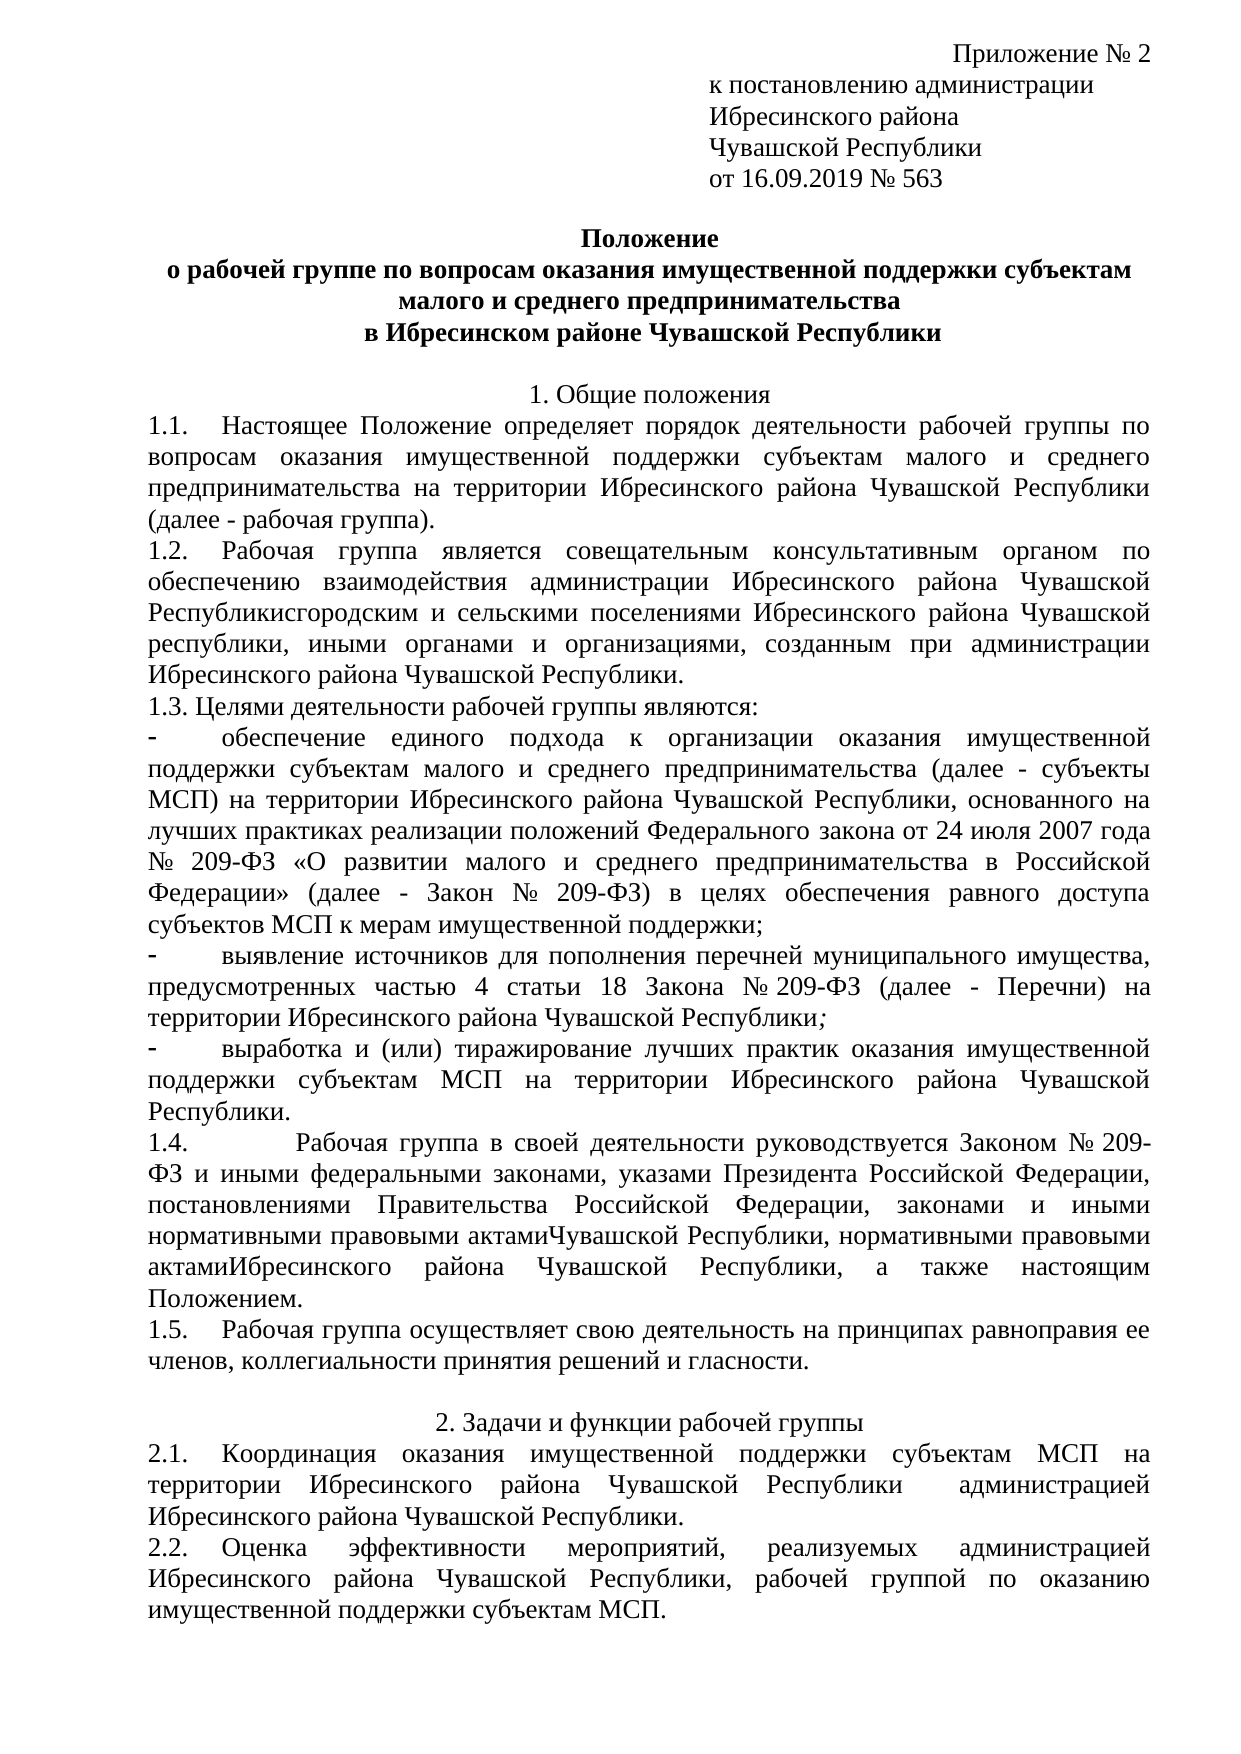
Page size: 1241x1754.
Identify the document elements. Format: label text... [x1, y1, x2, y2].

text 2.1. Координация оказания имущественной поддержки субъектам МСП на территории Ибресинского района Чувашской Республики администрацией Ибресинского района Чувашской Республики. [148, 1437, 1151, 1531]
text о рабочей группе по вопросам оказания имущественной поддержки субъектам малого и среднего предпринимательства [148, 253, 1151, 316]
list Настоящее Положение определяет порядок деятельности рабочей группы по вопросам оказания имущественной поддержки субъектам малого и среднего предпринимательства на территории Ибресинского района Чувашской Республики (далее - рабочая группа). [148, 409, 1151, 534]
text Положение [148, 222, 1151, 253]
text 1. Общие положения [148, 378, 1151, 409]
text Ибресинского района [148, 100, 1151, 131]
text 1.5. Рабочая группа осуществляет свою деятельность на принципах равноправия ее членов, коллегиальности принятия решений и гласности. [148, 1313, 1151, 1375]
text Чувашской Республики [148, 131, 1151, 162]
list обеспечение единого подхода к организации оказания имущественной поддержки субъектам малого и среднего предпринимательства (далее - субъекты МСП) на территории Ибресинского района Чувашской Республики, основанного на лучших практиках реализации положений Федерального закона от 24 июля 2007 года № 209-ФЗ «О развитии малого и среднего предпринимательства в Российской Федерации» (далее - Закон № 209-ФЗ) в целях обеспечения равного доступа субъектов МСП к мерам имущественной поддержки; [148, 721, 1151, 939]
text от 16.09.2019 № 563 [148, 162, 1151, 193]
list выработка и (или) тиражирование лучших практик оказания имущественной поддержки субъектам МСП на территории Ибресинского района Чувашской Республики. [148, 1032, 1151, 1126]
text Приложение № 2 [148, 37, 1151, 69]
text к постановлению администрации [148, 69, 1151, 100]
text 2. Задачи и функции рабочей группы [148, 1406, 1151, 1437]
text 1.4. Рабочая группа в своей деятельности руководствуется Законом № 209-ФЗ и иными федеральными законами, указами Президента Российской Федерации, постановлениями Правительства Российской Федерации, законами и иными нормативными правовыми актамиЧувашской Республики, нормативными правовыми актамиИбресинского района Чувашской Республики, а также настоящим Положением. [148, 1126, 1151, 1313]
list Рабочая группа является совещательным консультативным органом по обеспечению взаимодействия администрации Ибресинского района Чувашской Республикисгородским и сельскими поселениями Ибресинского района Чувашской республики, иными органами и организациями, созданным при администрации Ибресинского района Чувашской Республики. [148, 534, 1151, 689]
text 1.3. Целями деятельности рабочей группы являются: [148, 689, 1151, 721]
list выявление источников для пополнения перечней муниципального имущества, предусмотренных частью 4 статьи 18 Закона № 209-ФЗ (далее - Перечни) на территории Ибресинского района Чувашской Республики; [148, 939, 1151, 1032]
text 2.2. Оценка эффективности мероприятий, реализуемых администрацией Ибресинского района Чувашской Республики, рабочей группой по оказанию имущественной поддержки субъектам МСП. [148, 1531, 1151, 1624]
text в Ибресинском районе Чувашской Республики [148, 316, 1151, 347]
